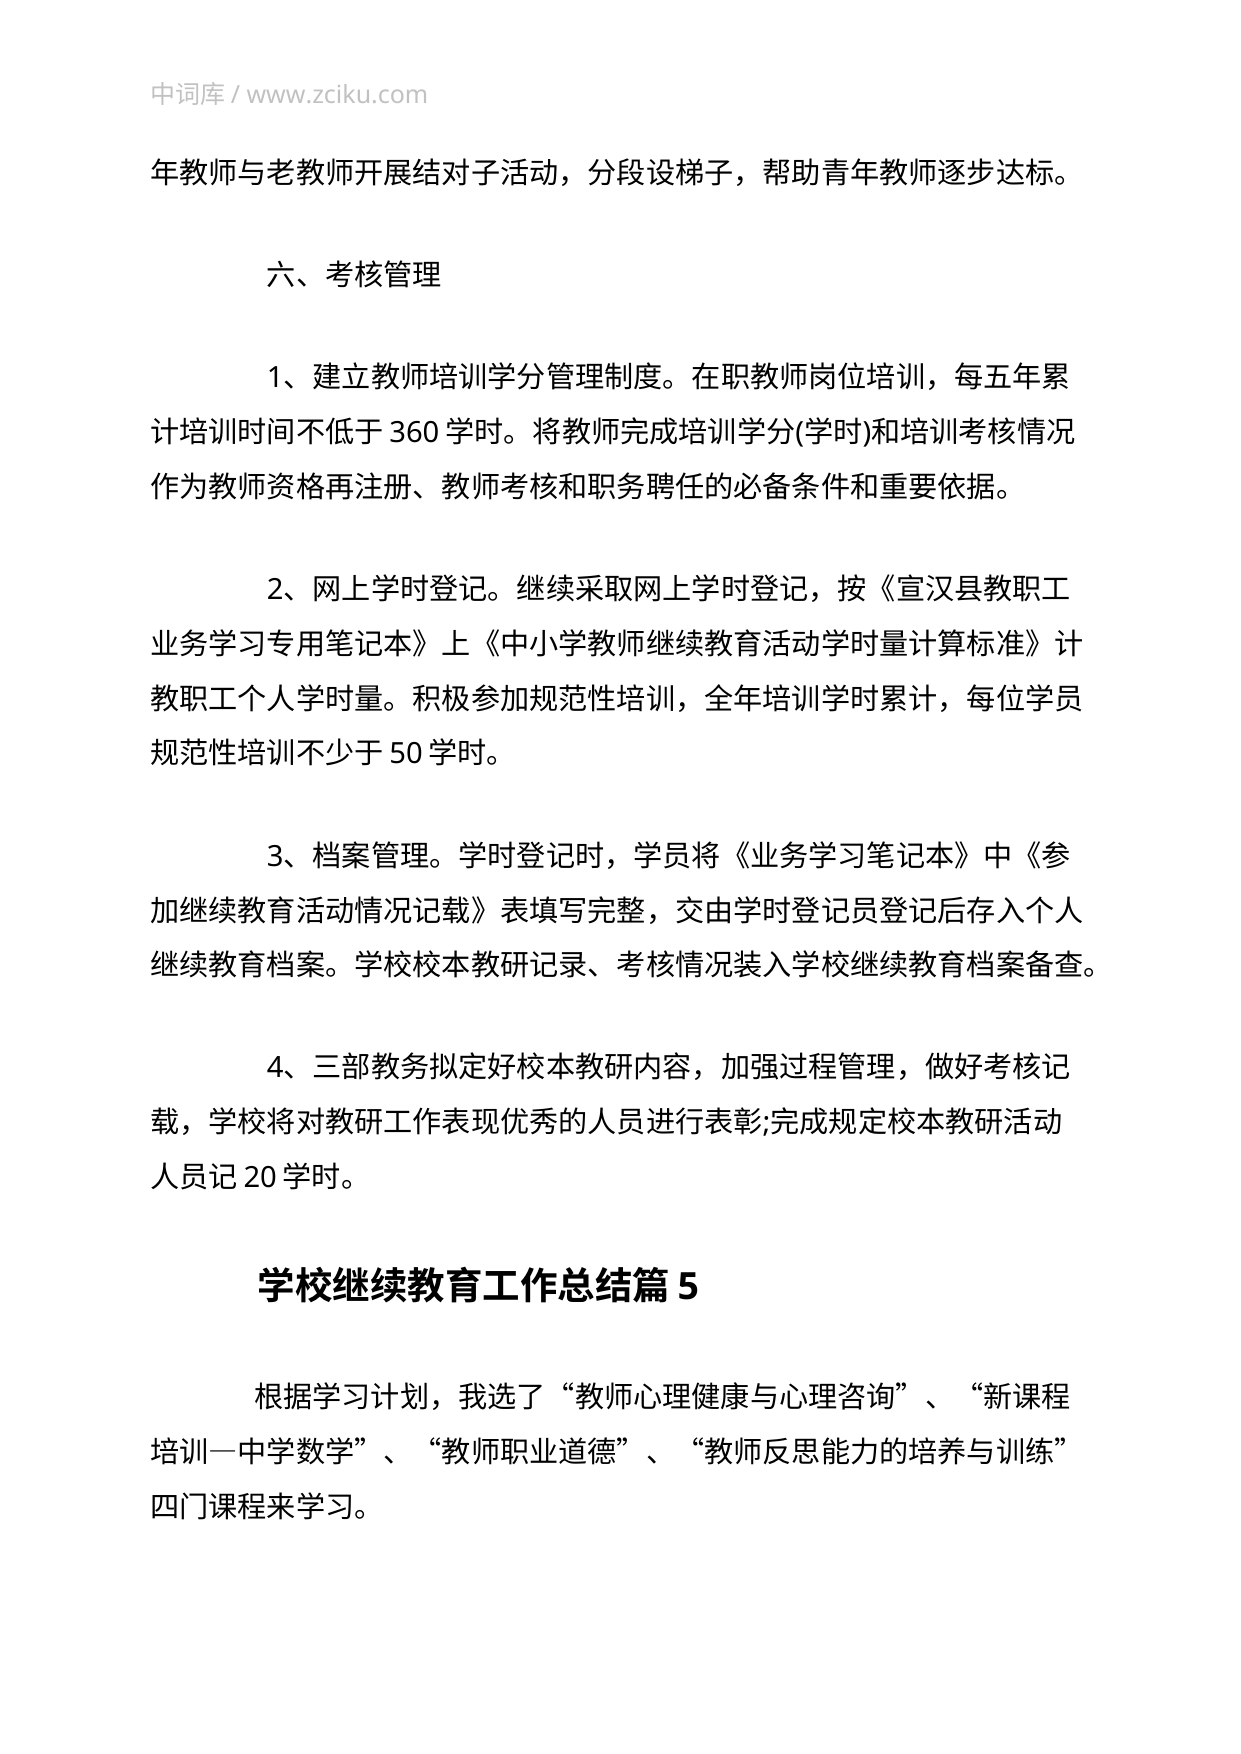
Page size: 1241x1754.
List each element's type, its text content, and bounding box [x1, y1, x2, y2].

text 根据学习计划，我选了“教师心理健康与心理咨询”、“新课程培训—中学数学”、“教师职业道德”、“教师反思能力的培养与训练”四门课程来学习。 [150, 1373, 1090, 1526]
text 六、考核管理 [150, 252, 1090, 294]
text 学校继续教育工作总结篇5 [150, 1256, 1090, 1310]
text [150, 150, 1090, 192]
text 2、网上学时登记。继续采取网上学时登记，按《宣汉县教职工业务学习专用笔记本》上《中小学教师继续教育活动学时量计算标准》计教职工个人学时量。积极参加规范性培训，全年培训学时累计，每位学员规范性培训不少于50学时。 [150, 565, 1090, 772]
text 1、建立教师培训学分管理制度。在职教师岗位培训，每五年累计培训时间不低于360学时。将教师完成培训学分(学时)和培训考核情况作为教师资格再注册、教师考核和职务聘任的必备条件和重要依据。 [150, 353, 1090, 506]
text 3、档案管理。学时登记时，学员将《业务学习笔记本》中《参加继续教育活动情况记载》表填写完整，交由学时登记员登记后存入个人继续教育档案。学校校本教研记录、考核情况装入学校继续教育档案备查。 [150, 832, 1090, 984]
text 4、三部教务拟定好校本教研内容，加强过程管理，做好考核记载，学校将对教研工作表现优秀的人员进行表彰;完成规定校本教研活动人员记20学时。 [150, 1044, 1090, 1196]
